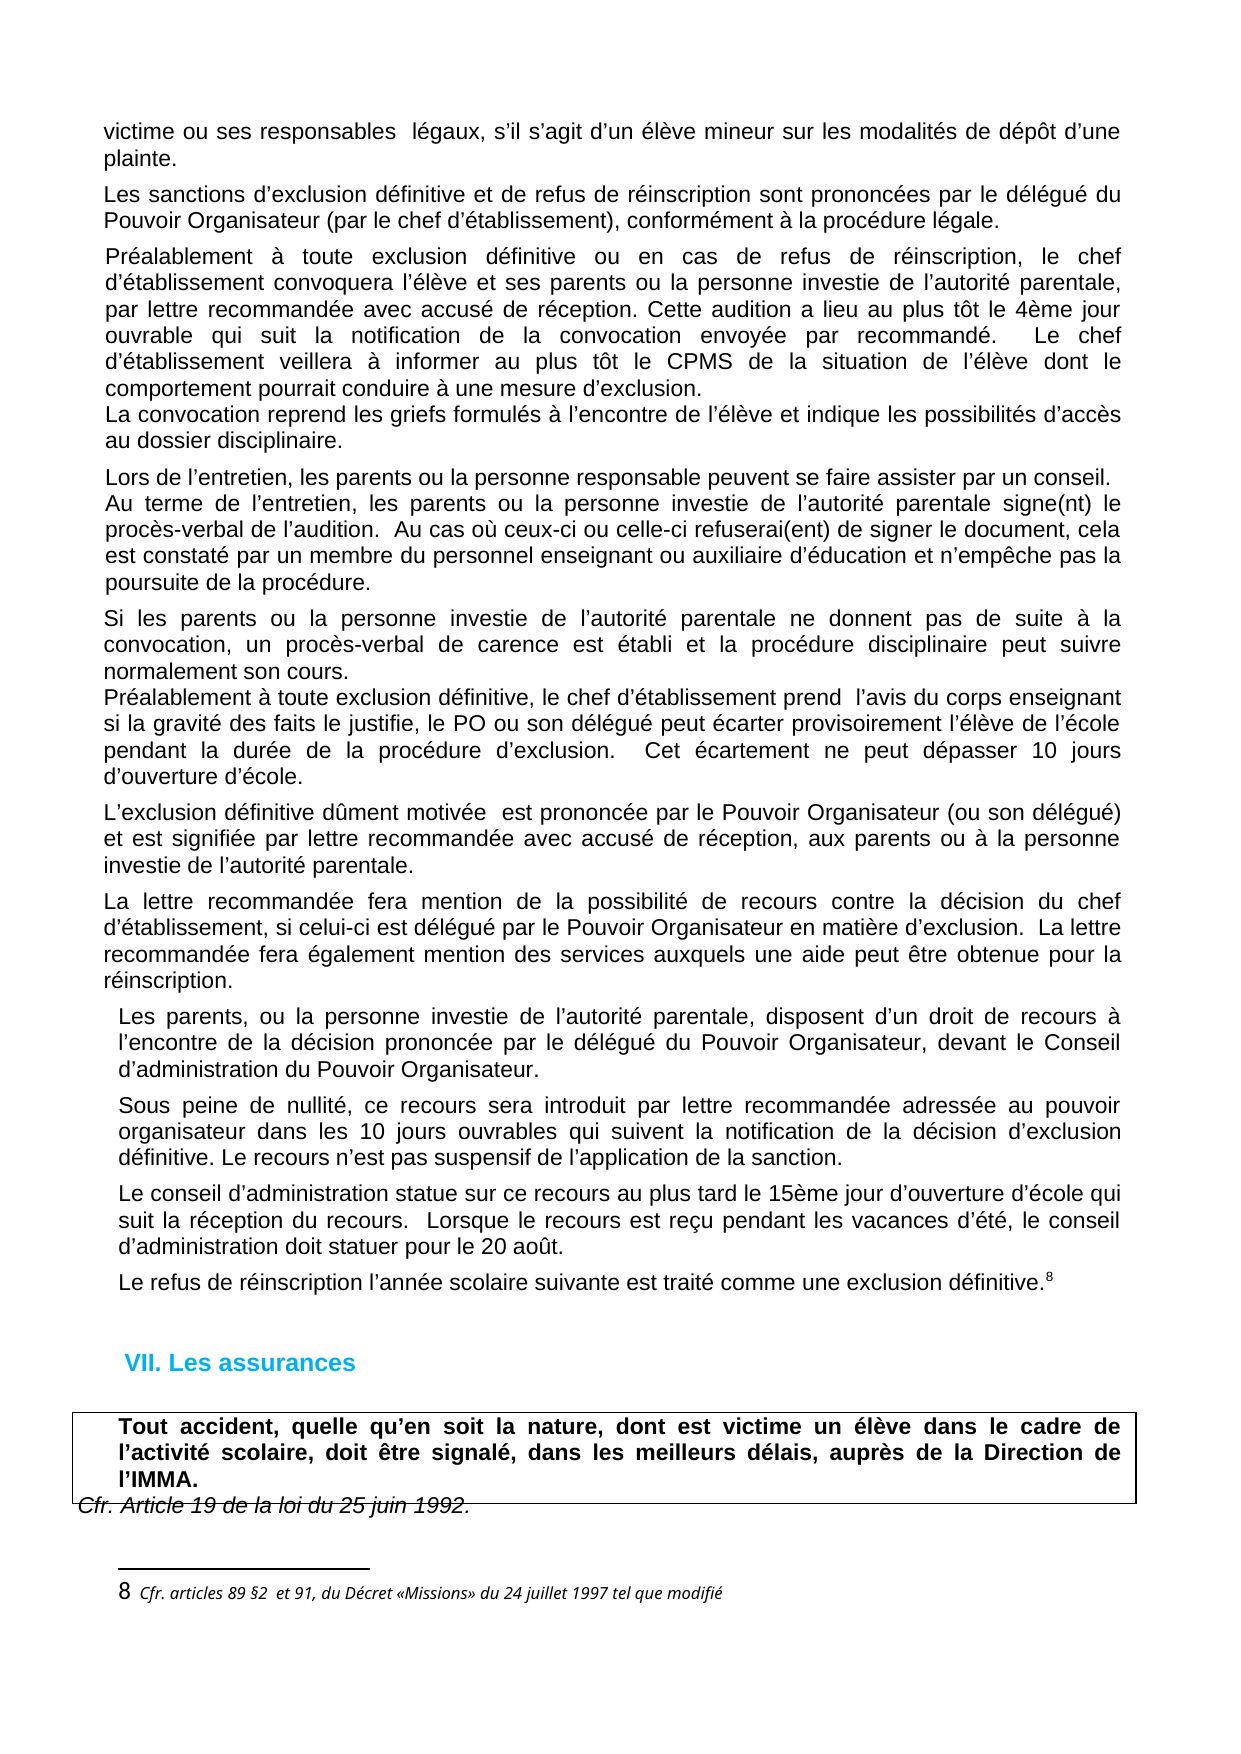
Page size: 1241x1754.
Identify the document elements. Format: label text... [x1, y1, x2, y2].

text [103, 118, 1122, 171]
text Tout accident, quelle qu’en soit la nature, dont est victime un élève dans le cadre de l’activité scolaire, doit être signalé, dans les meilleurs délais, auprès de de l’IMMA. [118, 1413, 1122, 1492]
text L’exclusion définitive dûment motivée est prononcée par le Pouvoir Organisateur (ou son délégué) et est signifiée par lettre recommandée avec accusé de réception, aux parents ou à la personne investie de l’autorité parentale. [103, 799, 1122, 878]
text VII. Les assurances [103, 1348, 1122, 1377]
text Les sanctions d’exclusion définitive et de refus de réinscription sont prononcées par le délégué du Pouvoir Organisateur (par le chef d’établissement), conformément à [103, 181, 1122, 233]
text Cfr. Article 19 de la loi du 25 juin 1992. [77, 1492, 1122, 1518]
text Sous peine de nullité, ce recours sera introduit par lettre recommandée adressée au pouvoir organisateur dans les 10 jours ouvrables qui suivent ’exclusion définitive. Le recours n’est pas suspensif de l’application de [118, 1092, 1122, 1171]
text Préalablement à toute exclusion définitive, le chef d’établissement prend l’avis du corps enseignant si le justifie, le PO ou son délégué peut écarter provisoirement l’élève de l’école pendant la durée de la procédure d’exclusion. Cet écartement ne peut dépasser 10 jours d’ouverture d’école. [103, 684, 1122, 789]
text Le conseil d’administration statue sur ce recours au plus tard le 15ème jour d’ouverture d’école qui suit Lorsque le recours est reçu pendant les vacances d’été, le conseil d’administration doit statuer pour le 20 août. [118, 1180, 1122, 1259]
text Au terme de l’entretien, les parents ou la personne investie de l’autorité parentale signe(nt) le procès-verbal de l’audition. Au cas où ceux-ci ou celle-ci refuserai(ent) de signer le document, cela est constaté par un membre du personnel enseignant ou auxiliaire d’éducation et n’empêche pas procédure. [105, 490, 1122, 595]
text Le refus de réinscription l’année scolaire suivante est traité comme une exclusion définitive. [118, 1269, 1122, 1296]
text fera mention de recours contre chef d’établissement, si celui-ci est délégué par le Pouvoir Organisateur en matière d’exclusion. La lettre recommandée fera également mention des services auxquels une aide peut être obtenue pour la réinscription. [103, 888, 1122, 993]
text Les parents, ou la personne investie de l’autorité parentale, disposent d’un droit de recours à l’encontre de par le délégué du Pouvoir Organisateur, devant le Conseil d’administration du Pouvoir Organisateur. [118, 1003, 1122, 1082]
text Préalablement à toute exclusion définitive ou en cas de refus de réinscription, le chef d’établissement convoquera l’élève et ses parents ou la personne investie de l’autorité parentale, par lettre recommandée avec accusé de réception. Cette audition a lieu au plus tôt le 4ème jour ouvrable qui suit convocation envoyée par recommandé. Le chef d’établissement veillera à informer au plus tôt le CPMS de la situation de l’élève dont le comportement pourrait conduire à une mesure d’exclusion. [105, 243, 1122, 401]
text Lors de l’entretien, les parents ou se faire assister par un conseil. [105, 463, 1122, 490]
text les griefs formulés à l’encontre de l’élève et indique les possibilités d’accès au dossier disciplinaire. [105, 401, 1122, 454]
text Si les parents ou la personne investie de l’autorité parentale ne donnent pas de suite à , un procès-verbal de carence est établi et peut suivre normalement son cours. [103, 605, 1122, 684]
